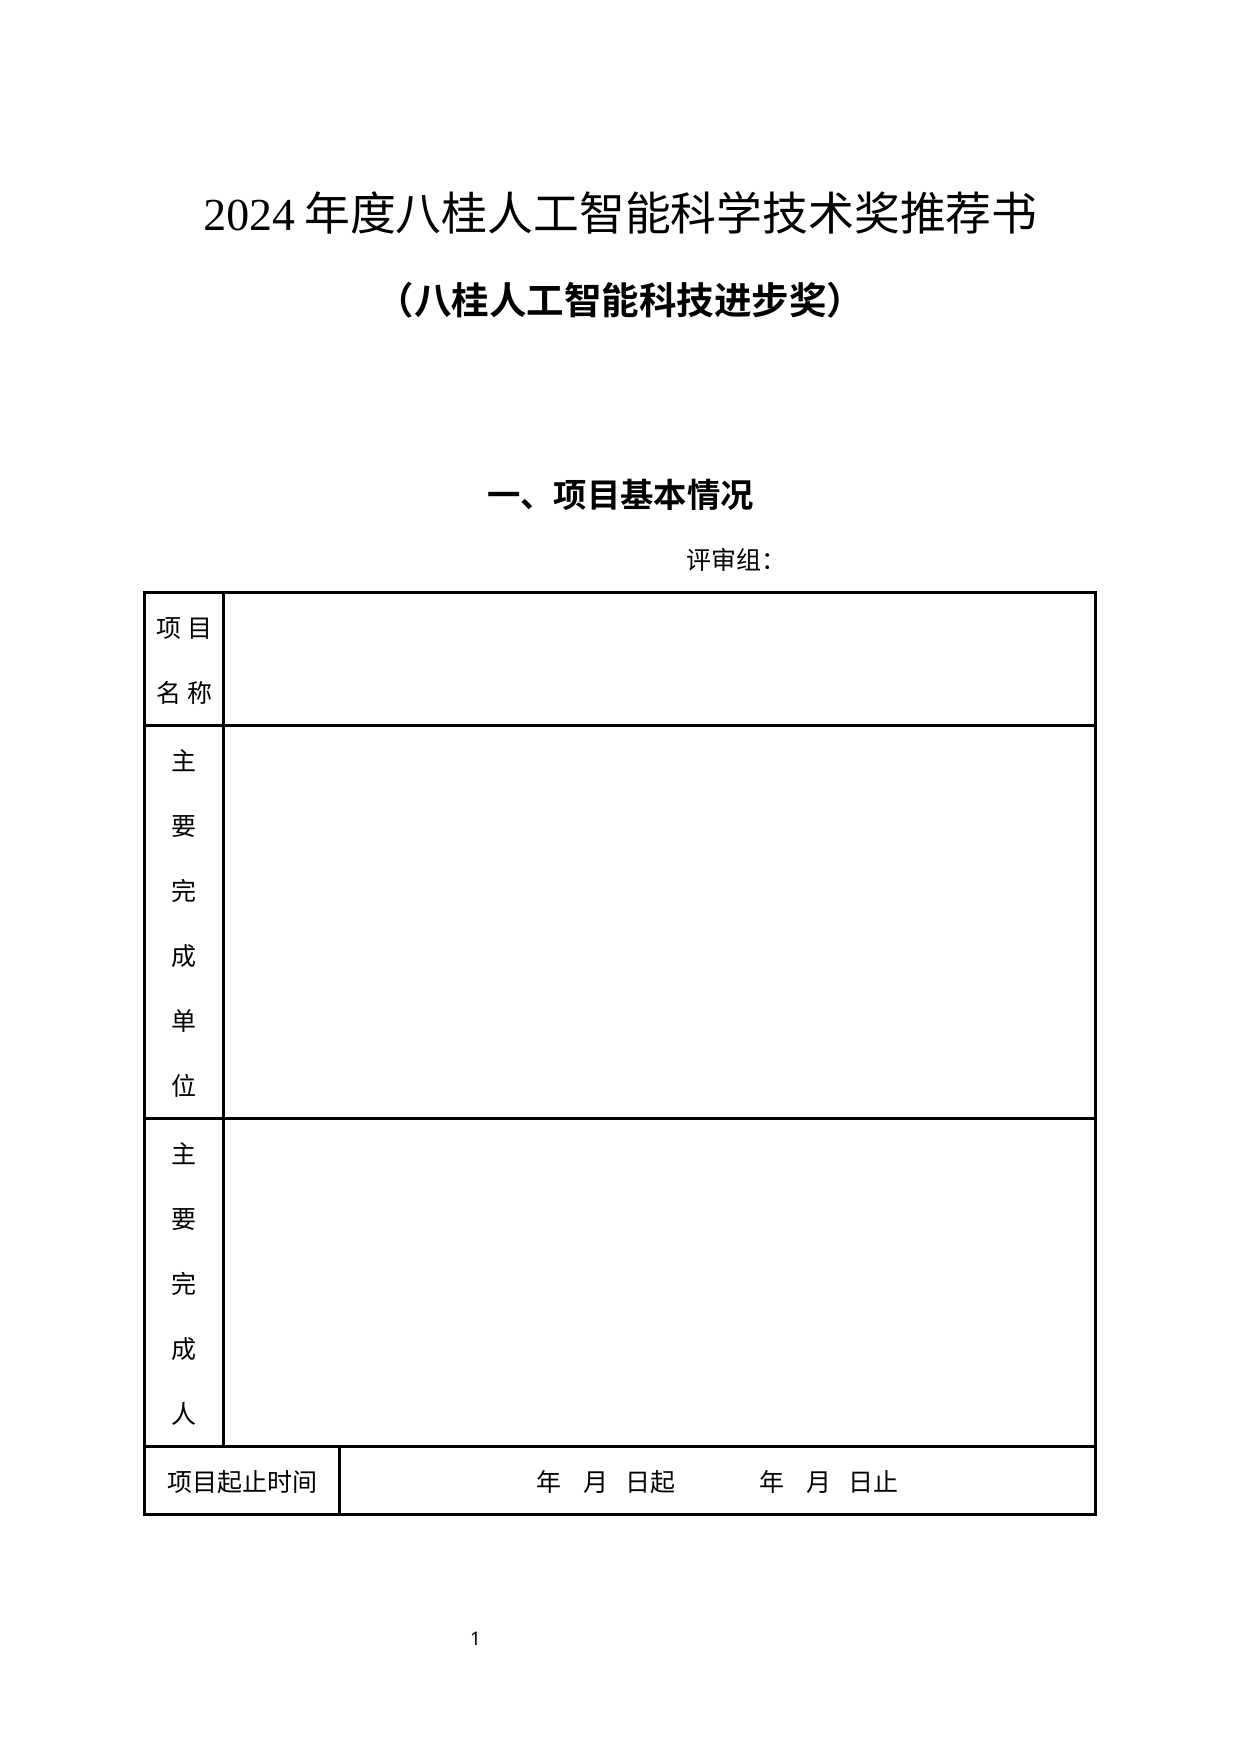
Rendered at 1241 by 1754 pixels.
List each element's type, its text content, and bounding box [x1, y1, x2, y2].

table_cell 主 要 完 成 人 [146, 1120, 222, 1445]
table_cell 年 月 日起 年 月 日止 [341, 1448, 1094, 1513]
table_cell 主 要 完 成 单 位 [146, 727, 222, 1117]
text 一、项目基本情况 [187, 461, 1053, 526]
table_cell [225, 1120, 1094, 1445]
text （八桂人工智能科技进步奖） [187, 266, 1053, 331]
table_header 项 目 名 称 [146, 594, 222, 724]
table_cell 项目起止时间 [146, 1448, 338, 1513]
table_cell [225, 727, 1094, 1117]
table_header [225, 594, 1094, 724]
text 评审组： [187, 526, 1053, 591]
title 2024年度八桂人工智能科学技术奖推荐书 [187, 162, 1053, 259]
